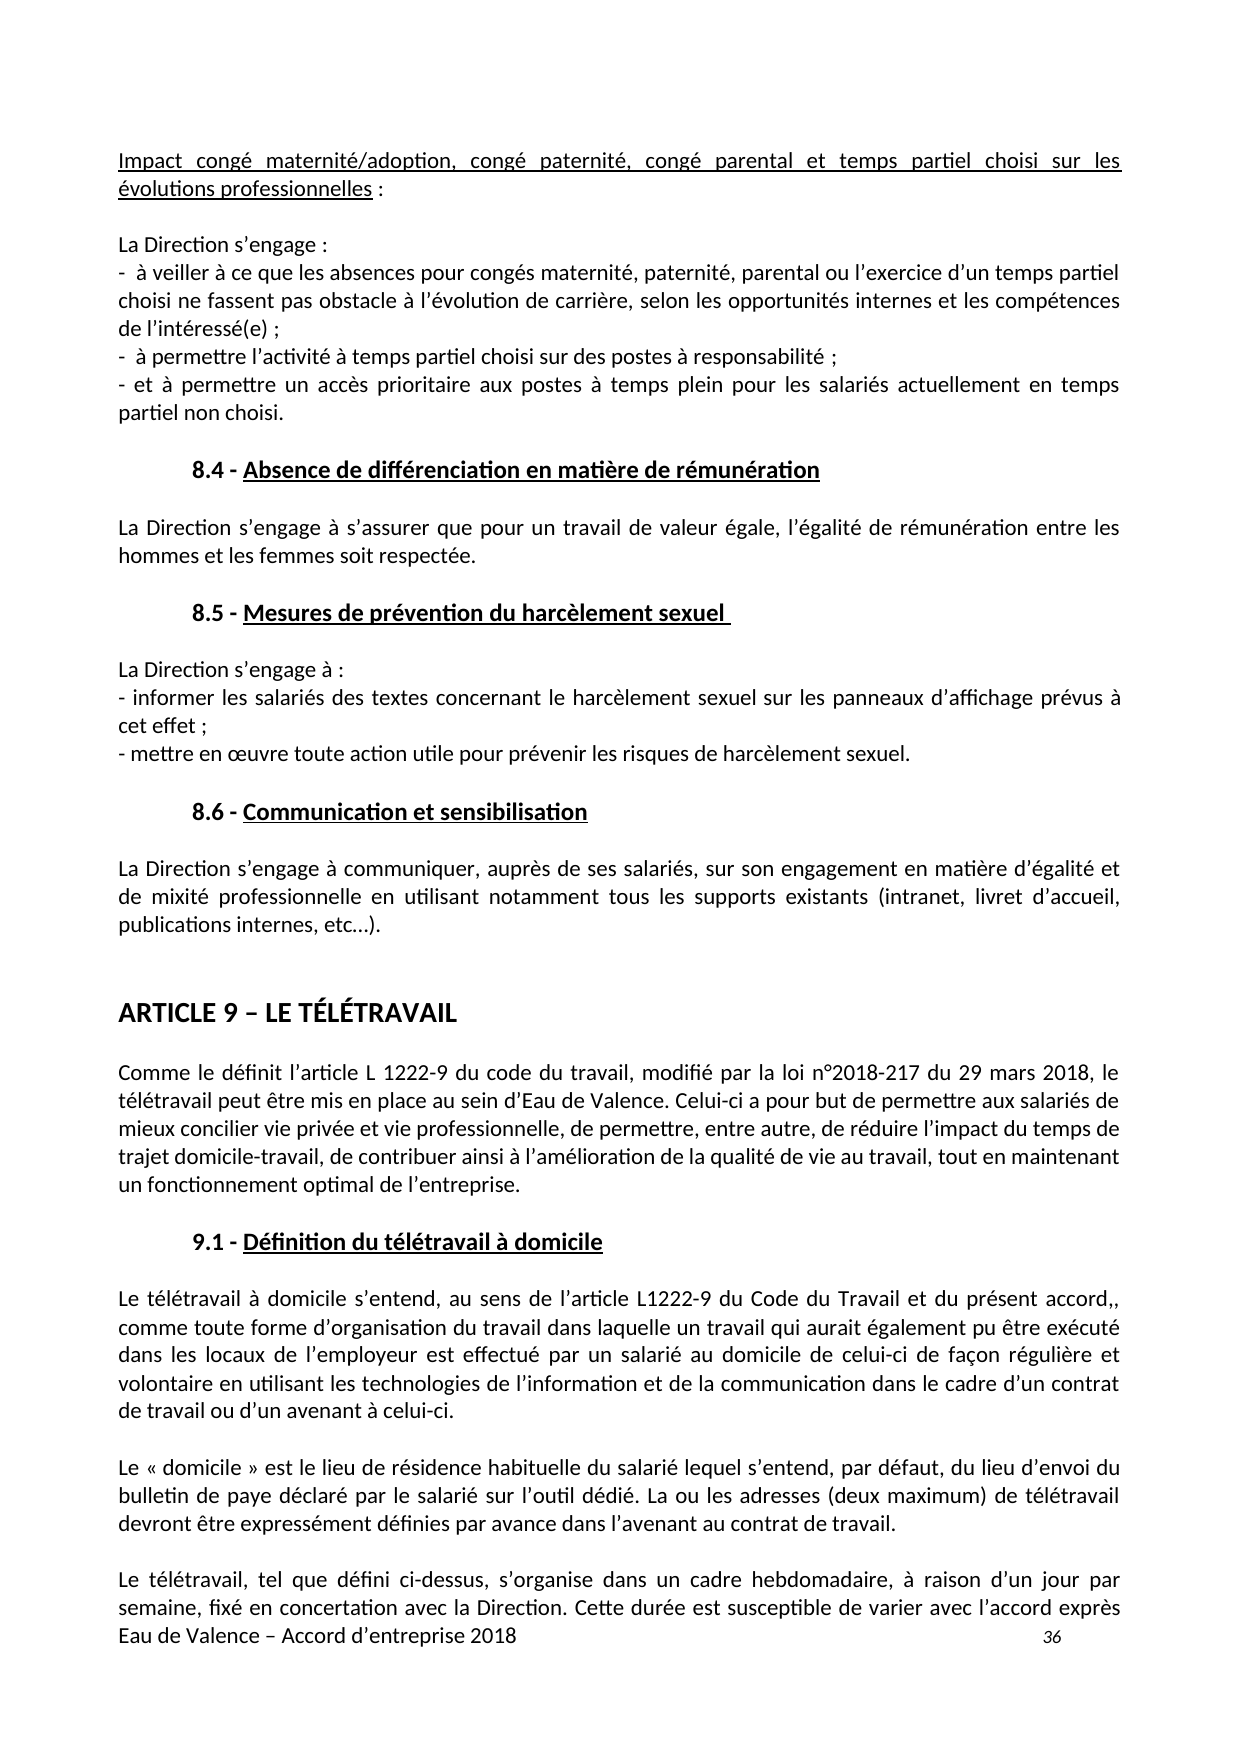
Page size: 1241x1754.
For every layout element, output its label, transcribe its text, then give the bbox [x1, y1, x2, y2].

text Le télétravail à domicile s’entend, au sens de l’article L1222-9 du Code du Travail et du présent accord,, comme toute forme d’organisation du travail dans laquelle un travail qui aurait également pu être exécuté dans les locaux de l’employeur est effectué par un salarié au domicile de celui-ci de façon régulière et volontaire en utilisant les technologies de l’information et de la communication dans le cadre d’un contrat de travail ou d’un avenant à celui-ci. [118, 1284, 1122, 1425]
text - informer les salariés des textes concernant le harcèlement sexuel sur les panneaux d’affichage prévus à cet effet ; [118, 683, 1122, 739]
text 8.5 - Mesures de prévention du harcèlement sexuel [118, 597, 1122, 627]
text La Direction s’engage : [118, 230, 1122, 258]
text La Direction s’engage à : [118, 656, 1122, 683]
text 8.4 - Absence de différenciation en matière de rémunération [118, 454, 1122, 485]
text La Direction s’engage à communiquer, auprès de ses salariés, sur son engagement en matière d’égalité et de mixité professionnelle en utilisant notamment tous les supports existants (intranet, livret d’accueil, publications internes, etc…). [118, 854, 1122, 938]
text Comme le définit l’article L 1222-9 du code du travail, modifié par la loi n°2018-217 du 29 mars 2018, le télétravail peut être mis en place au sein d’Eau de Valence. Celui-ci a pour but de permettre aux salariés de mieux concilier vie privée et vie professionnelle, de permettre, entre autre, de réduire l’impact du temps de trajet domicile-travail, de contribuer ainsi à l’amélioration de la qualité de vie au travail, tout en maintenant un fonctionnement optimal de l’entreprise. [118, 1058, 1122, 1198]
text - à permettre l’activité à temps partiel choisi sur des postes à responsabilité ; [118, 342, 1122, 370]
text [118, 1565, 1122, 1621]
text - mettre en œuvre toute action utile pour prévenir les risques de harcèlement sexuel. [118, 739, 1122, 768]
text 8.6 - Communication et sensibilisation [118, 796, 1122, 826]
text - à veiller à ce que les absences pour congés maternité, paternité, parental ou l’exercice d’un temps partiel choisi ne fassent pas obstacle à l’évolution de carrière, selon les opportunités internes et les compétences de l’intéressé(e) ; [118, 258, 1122, 342]
text 9.1 - Définition du télétravail à domicile [118, 1226, 1122, 1257]
text Article 9 – Le télétravail [118, 994, 1122, 1030]
text La Direction s’engage à s’assurer que pour un travail de valeur égale, l’égalité de rémunération entre les hommes et les femmes soit respectée. [118, 513, 1122, 569]
text Impact congé maternité/adoption, congé paternité, congé parental et temps partiel choisi sur les évolutions professionnelles : [118, 146, 1122, 170]
text Le « domicile » est le lieu de résidence habituelle du salarié lequel s’entend, par défaut, du lieu d’envoi du bulletin de paye déclaré par le salarié sur l’outil dédié. La ou les adresses (deux maximum) de télétravail devront être expressément définies par avance dans l’avenant au contrat de travail. [118, 1453, 1122, 1537]
text Impact congé maternité/adoption, congé paternité, congé parental et temps partiel choisi sur les évolutions professionnelles : [118, 172, 1122, 202]
text - et à permettre un accès prioritaire aux postes à temps plein pour les salariés actuellement en temps partiel non choisi. [118, 370, 1122, 426]
